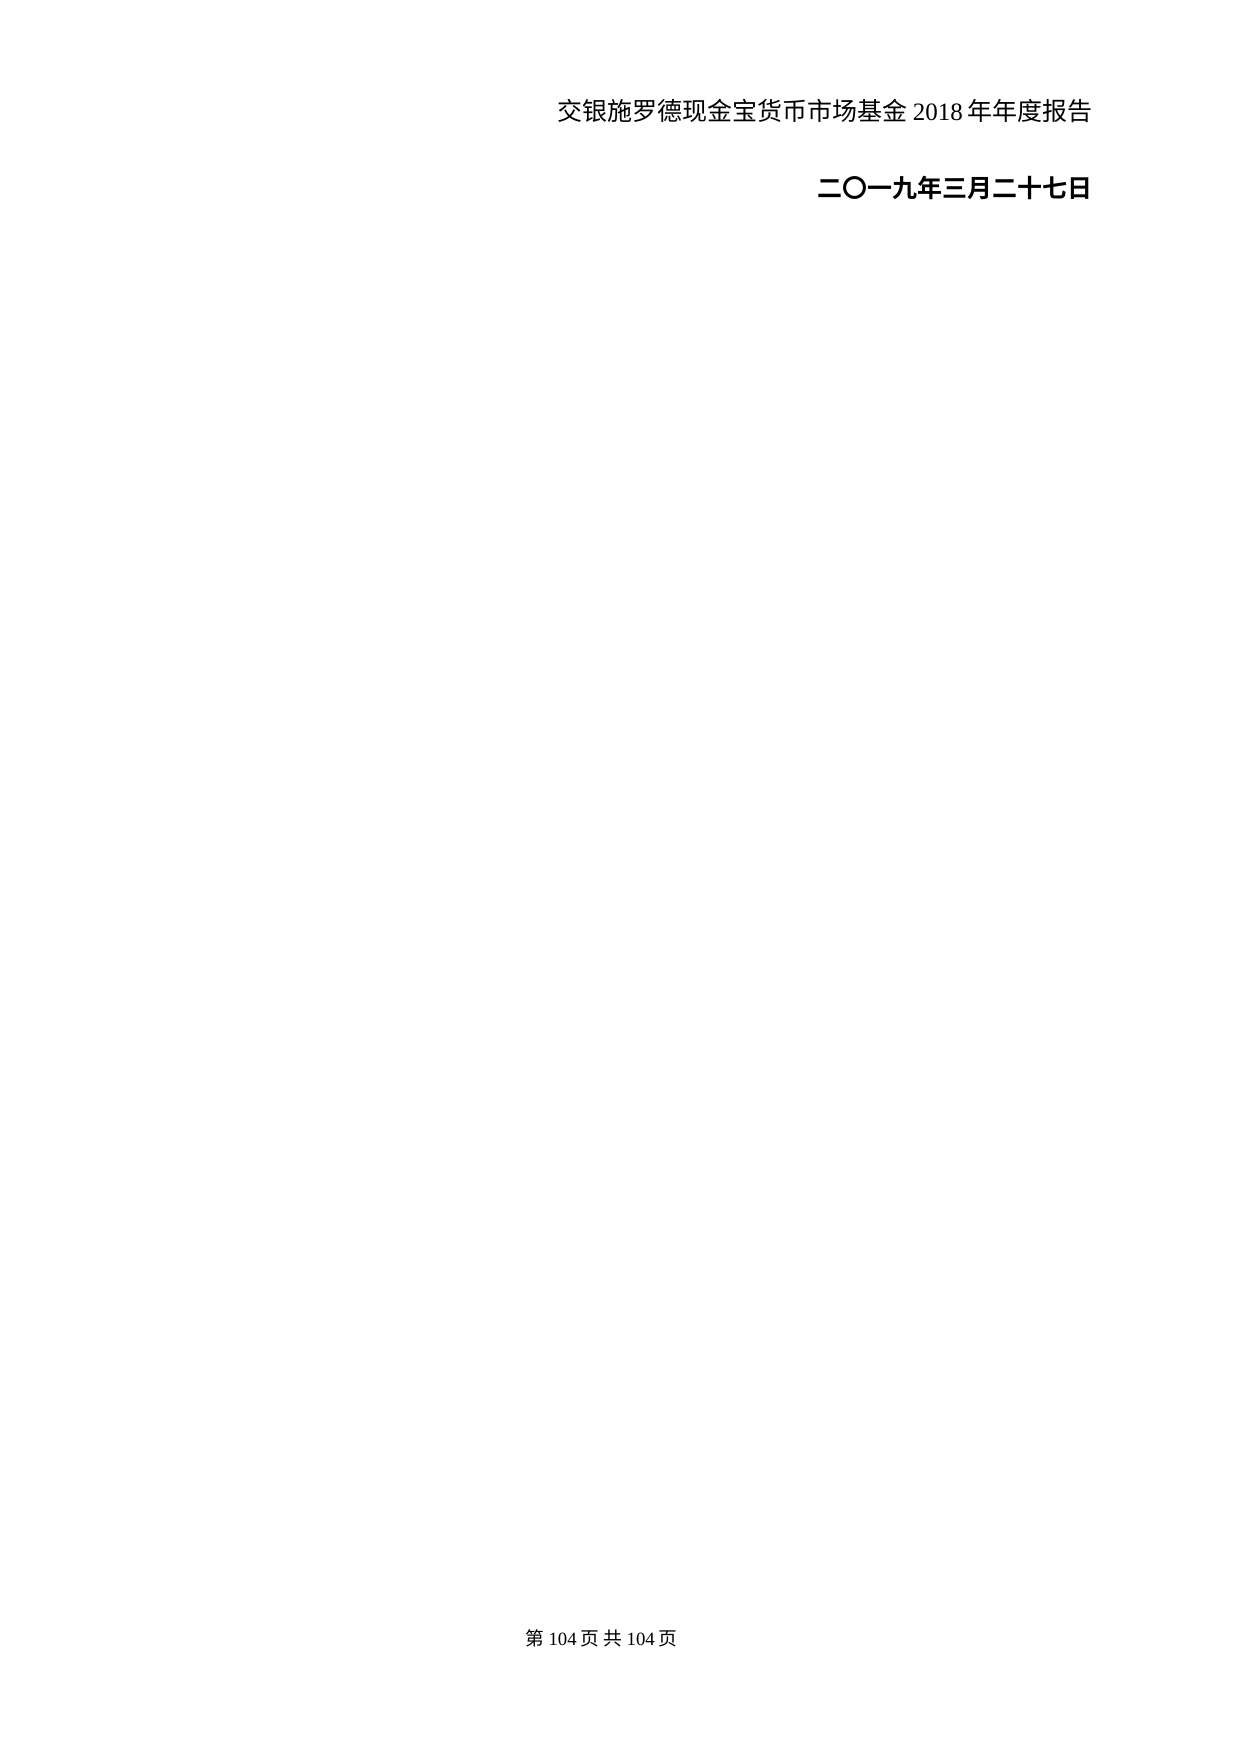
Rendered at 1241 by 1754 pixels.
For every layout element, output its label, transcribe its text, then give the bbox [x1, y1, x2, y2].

text 二〇一九年三月二十七日 [148, 154, 1092, 219]
